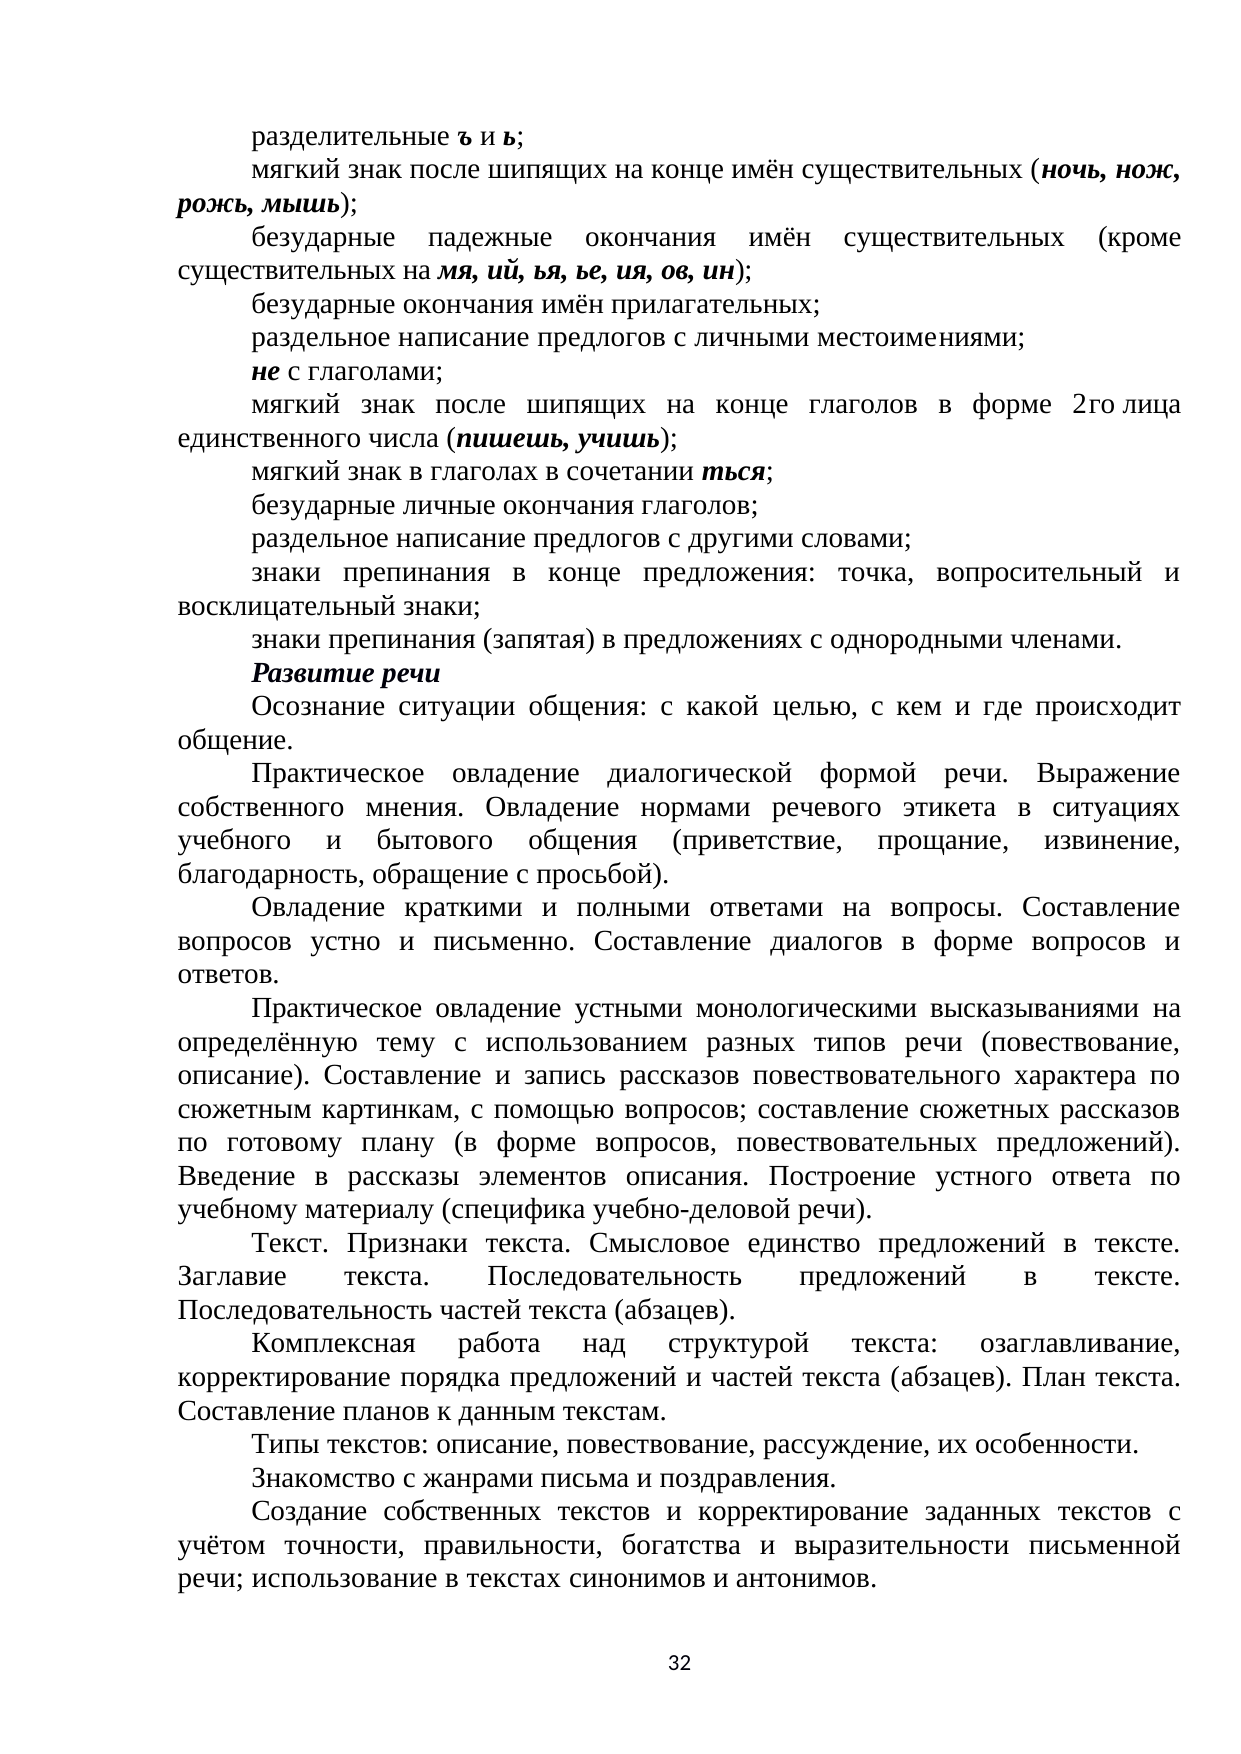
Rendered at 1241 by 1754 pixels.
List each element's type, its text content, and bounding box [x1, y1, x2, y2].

text Развитие речи [177, 655, 1181, 688]
text мягкий знак после шипящих на конце глаголов в форме 2­го лица единственного числа (пишешь, учишь); [177, 386, 1181, 453]
text безударные падежные окончания имён существительных (кроме существительных на ­мя, ­ий, ­ья, ­ье, ­ия, ­ов, ­ин); [177, 219, 1181, 286]
text раздельное написание предлогов с личными местоимениями; [177, 319, 1181, 353]
text Создание собственных текстов и корректирование заданных текстов с учётом точности, правильности, богатства и выразительности письменной речи; использование в текстах синонимов и антонимов. [177, 1493, 1181, 1594]
text Комплексная работа над структурой текста: озаглавливание, корректирование порядка предложений и частей текста (абзацев). План текста. Составление планов к данным текстам. [177, 1326, 1181, 1426]
text знаки препинания (запятая) в предложениях с однородными членами. [177, 621, 1181, 655]
text Текст. Признаки текста. Смысловое единство предложений в тексте. Заглавие текста. Последовательность предложений в тексте. Последовательность частей текста (абзацев). [177, 1225, 1181, 1326]
text мягкий знак после шипящих на конце имён существительных (ночь, нож, рожь, мышь); [177, 152, 1181, 219]
text Знакомство с жанрами письма и поздравления. [177, 1460, 1181, 1493]
text безударные личные окончания глаголов; [177, 487, 1181, 521]
text Практическое овладение устными монологическими высказываниями на определённую тему с использованием разных типов речи (повествование, описание). Составление и запись рассказов повествовательного характера по сюжетным картинкам, с помощью вопросов; составление сюжетных рассказов по готовому плану (в форме вопросов, повествовательных предложений). Введение в рассказы элементов описания. Построение устного ответа по учебному материалу (специфика учебно-деловой речи). [177, 990, 1181, 1225]
text безударные окончания имён прилагательных; [177, 286, 1181, 319]
text Типы текстов: описание, повествование, рассуждение, их особенности. [177, 1426, 1181, 1460]
text знаки препинания в конце предложения: точка, вопросительный и восклицательный знаки; [177, 554, 1181, 621]
text Овладение краткими и полными ответами на вопросы. Составление вопросов устно и письменно. Составление диалогов в форме вопросов и ответов. [177, 889, 1181, 990]
text Осознание ситуации общения: с какой целью, с кем и где происходит общение. [177, 688, 1181, 755]
text разделительные ъ и ь; [177, 118, 1181, 152]
text раздельное написание предлогов с другими словами; [177, 521, 1181, 554]
text Практическое овладение диалогической формой речи. Выражение собственного мнения. Овладение нормами речевого этикета в ситуациях учебного и бытового общения (приветствие, прощание, извинение, благодарность, обращение с просьбой). [177, 755, 1181, 889]
text мягкий знак в глаголах в сочетании ­ться; [177, 453, 1181, 487]
text не с глаголами; [177, 353, 1181, 386]
